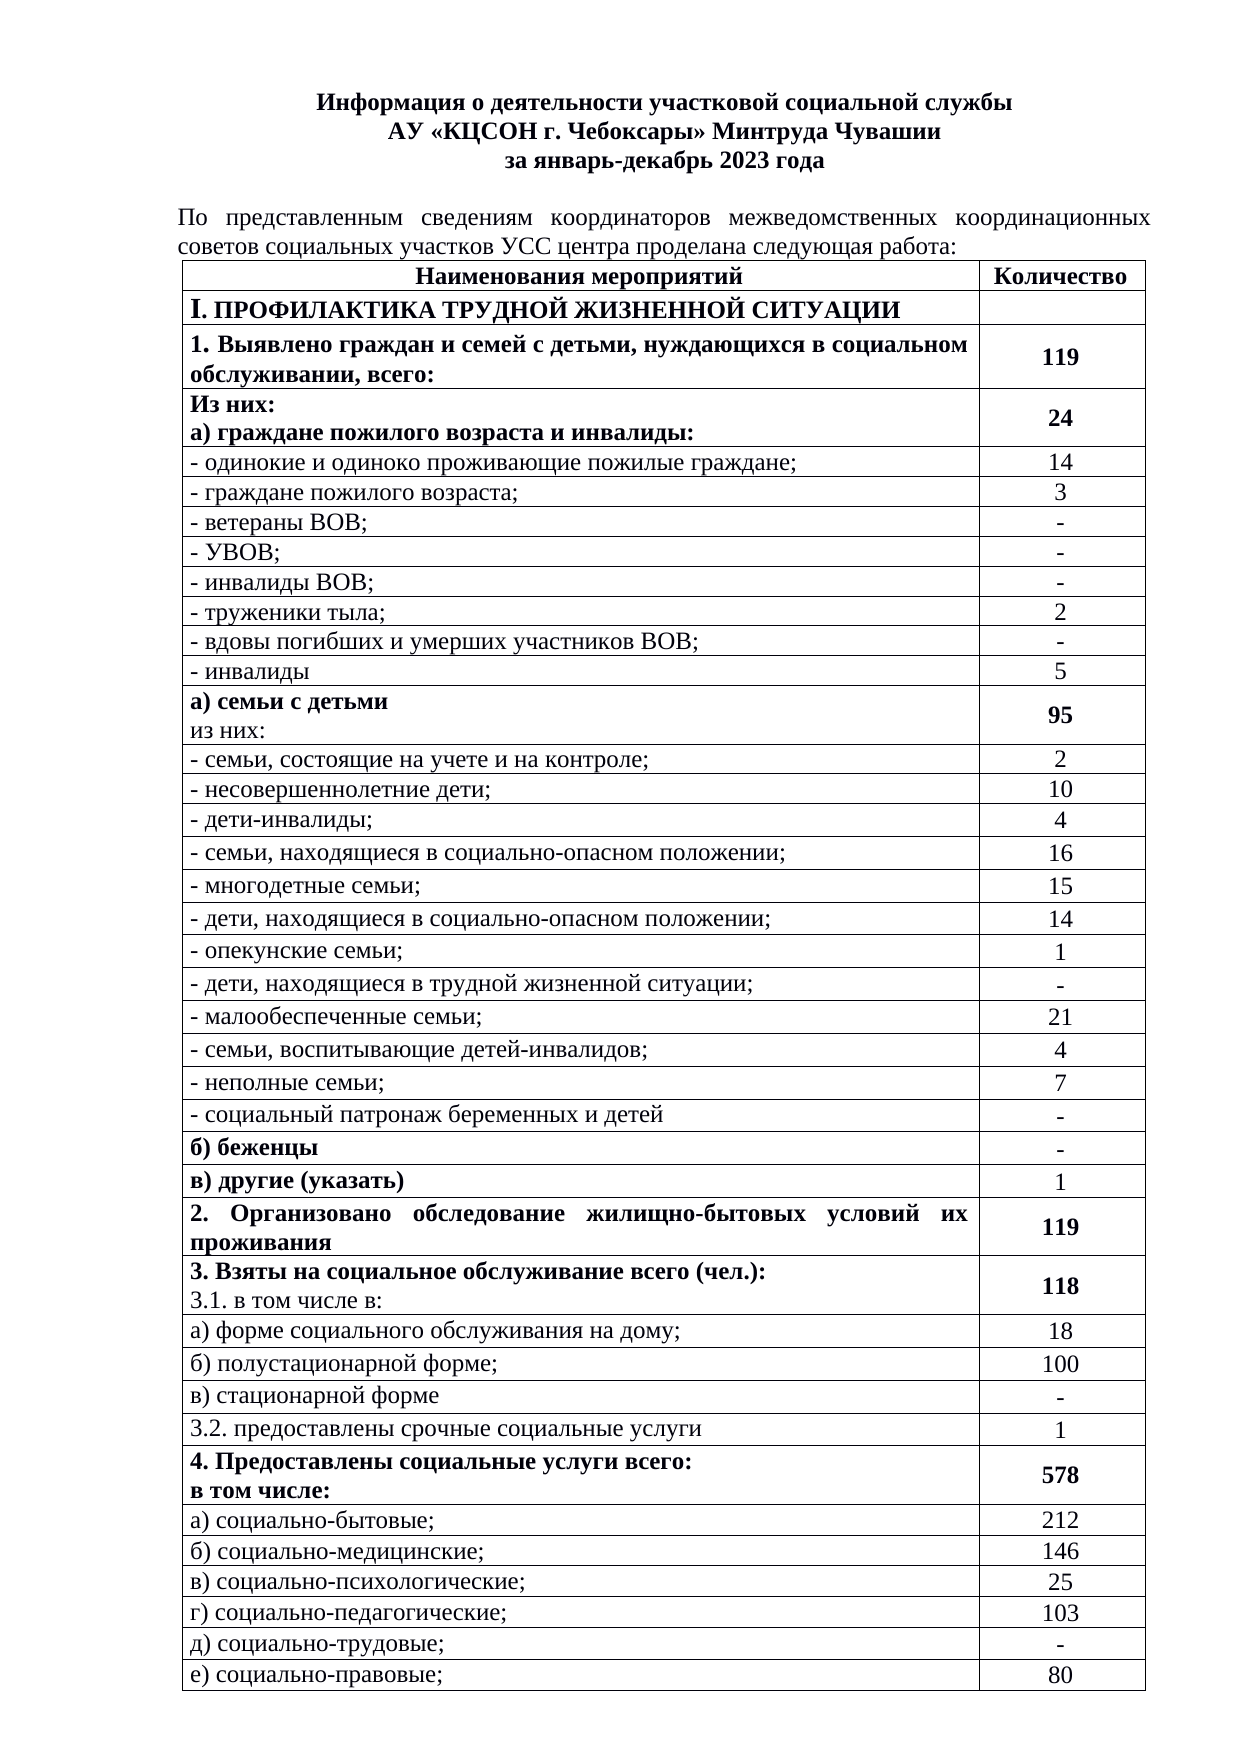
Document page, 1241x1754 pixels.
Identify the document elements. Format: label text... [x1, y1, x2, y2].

table_cell 146 [980, 1536, 1145, 1565]
table_cell 2 [980, 745, 1145, 773]
table_cell 14 [980, 903, 1145, 934]
table_cell 1 [980, 935, 1145, 967]
table_cell - опекунские семьи; [183, 935, 979, 967]
text за январь-декабрь 2023 года [177, 145, 1152, 174]
table_cell - труженики тыла; [183, 597, 979, 625]
table_cell 7 [980, 1067, 1145, 1098]
table_cell 4 [980, 1034, 1145, 1066]
table_cell в) социально-психологические; [183, 1566, 979, 1596]
table_cell 5 [980, 656, 1145, 685]
text АУ «КЦСОН г. Чебоксары» Минтруда Чувашии [177, 116, 1152, 145]
table_cell а) семьи с детьми из них: [183, 686, 979, 743]
table_cell а) форме социального обслуживания на дому; [183, 1315, 979, 1347]
table_cell - УВОВ; [183, 537, 979, 566]
table_cell - вдовы погибших и умерших участников ВОВ; [183, 626, 979, 655]
table_cell - [980, 507, 1145, 536]
table_cell в) стационарной форме [183, 1381, 979, 1412]
table_cell д) социально-трудовые; [183, 1628, 979, 1658]
table_cell 212 [980, 1505, 1145, 1535]
table_cell - малообеспеченные семьи; [183, 1001, 979, 1033]
table_cell I. ПРОФИЛАКТИКА ТРУДНОЙ ЖИЗНЕННОЙ СИТУАЦИИ [183, 291, 979, 324]
text По представленным сведениям координаторов межведомственных координационных советов социальных участков УСС центра проделана следующая работа: [177, 202, 1152, 260]
table_cell е) социально-правовые; [183, 1660, 979, 1690]
table_cell 119 [980, 1198, 1145, 1255]
table_header Наименования мероприятий [183, 261, 979, 290]
table_cell г) социально-педагогические; [183, 1597, 979, 1627]
table_cell - граждане пожилого возраста; [183, 477, 979, 506]
table_cell б) социально-медицинские; [183, 1536, 979, 1565]
table_cell - [980, 567, 1145, 596]
table_cell а) социально-бытовые; [183, 1505, 979, 1535]
table_cell 10 [980, 774, 1145, 803]
table_cell 2 [980, 597, 1145, 625]
table_cell 3.2. предоставлены срочные социальные услуги [183, 1414, 979, 1445]
table_cell б) беженцы [183, 1132, 979, 1164]
table_cell 3 [980, 477, 1145, 506]
table_cell Из них: а) граждане пожилого возраста и инвалиды: [183, 389, 979, 446]
table_cell - многодетные семьи; [183, 870, 979, 902]
table_cell 119 [980, 325, 1145, 388]
table_cell 3. Взяты на социальное обслуживание всего (чел.): 3.1. в том числе в: [183, 1256, 979, 1314]
table_cell [980, 291, 1145, 324]
table_cell 16 [980, 837, 1145, 869]
table_cell - несовершеннолетние дети; [183, 774, 979, 803]
table_cell - семьи, находящиеся в социально-опасном положении; [183, 837, 979, 869]
table_cell 1. Выявлено граждан и семей с детьми, нуждающихся в социальном обслуживании, всего: [183, 325, 979, 388]
table_cell - ветераны ВОВ; [183, 507, 979, 536]
table_cell 100 [980, 1348, 1145, 1379]
text Информация о деятельности участковой социальной службы [177, 87, 1152, 116]
table_cell 4 [980, 804, 1145, 836]
table_cell 4. Предоставлены социальные услуги всего: в том числе: [183, 1446, 979, 1504]
table_cell - инвалиды [183, 656, 979, 685]
table_cell - дети, находящиеся в трудной жизненной ситуации; [183, 968, 979, 1000]
table_cell 14 [980, 447, 1145, 476]
table_cell - дети-инвалиды; [183, 804, 979, 836]
table_cell 103 [980, 1597, 1145, 1627]
table_cell 578 [980, 1446, 1145, 1504]
table_cell - дети, находящиеся в социально-опасном положении; [183, 903, 979, 934]
table_cell - социальный патронаж беременных и детей [183, 1100, 979, 1131]
table_cell 24 [980, 389, 1145, 446]
table_cell - [980, 1381, 1145, 1412]
table_cell 18 [980, 1315, 1145, 1347]
table_cell - [980, 1628, 1145, 1658]
table_cell - [980, 537, 1145, 566]
table_cell - неполные семьи; [183, 1067, 979, 1098]
table_cell - [980, 1100, 1145, 1131]
table_cell 25 [980, 1566, 1145, 1596]
table_cell - семьи, состоящие на учете и на контроле; [183, 745, 979, 773]
table_cell - семьи, воспитывающие детей-инвалидов; [183, 1034, 979, 1066]
table_cell - [980, 626, 1145, 655]
table_cell 15 [980, 870, 1145, 902]
table_cell 1 [980, 1414, 1145, 1445]
table_cell - инвалиды ВОВ; [183, 567, 979, 596]
table_cell 21 [980, 1001, 1145, 1033]
table_cell 1 [980, 1165, 1145, 1197]
table_cell - одинокие и одиноко проживающие пожилые граждане; [183, 447, 979, 476]
table_cell 95 [980, 686, 1145, 743]
table_cell 2. Организовано обследование жилищно-бытовых условий их проживания [183, 1198, 979, 1255]
table_cell б) полустационарной форме; [183, 1348, 979, 1379]
table_header Количество [980, 261, 1145, 290]
table_cell 118 [980, 1256, 1145, 1314]
table_cell 80 [980, 1660, 1145, 1690]
table_cell в) другие (указать) [183, 1165, 979, 1197]
table_cell - [980, 968, 1145, 1000]
table_cell - [980, 1132, 1145, 1164]
